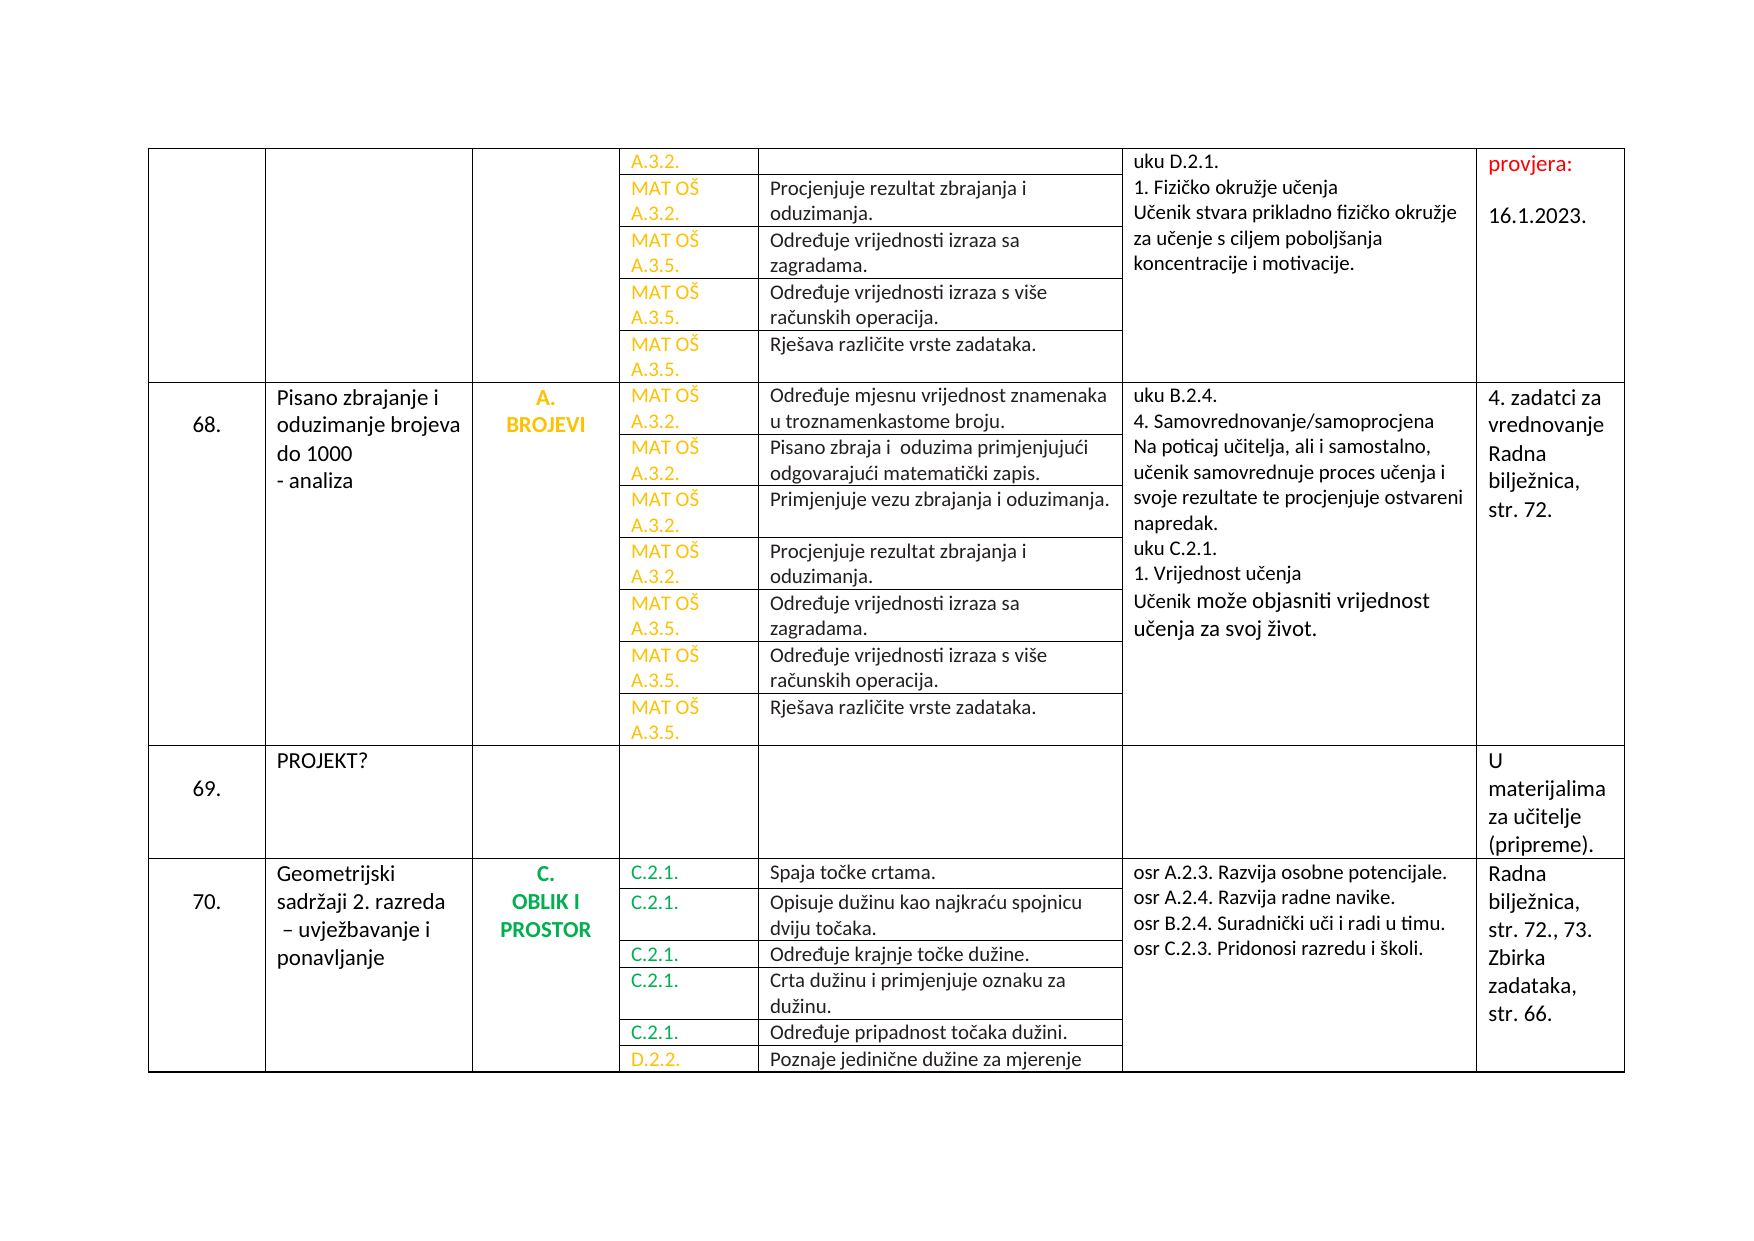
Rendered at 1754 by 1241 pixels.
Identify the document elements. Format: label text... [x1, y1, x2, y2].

table_cell MAT OŠ A.3.5. [620, 331, 758, 382]
table_cell uku B.2.4. 4. Samovrednovanje/samoprocjena Na poticaj učitelja, ali i samostalno, učenik samovrednuje proces učenja i svoje rezultate te procjenjuje ostvareni napredak. uku C.2.1. 1. Vrijednost učenja Učenik može objasniti vrijednost učenja za svoj život. [1123, 383, 1476, 745]
table_cell MAT OŠ A.3.5. [620, 694, 758, 745]
table_cell C.2.1. [620, 941, 758, 967]
table_cell MAT OŠ A.3.2. [620, 538, 758, 589]
table_cell 69. [149, 746, 265, 858]
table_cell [759, 1046, 1122, 1071]
table_cell Geometrijski sadržaji 2. razreda – uvježbavanje i ponavljanje [266, 859, 472, 1071]
table_cell Pisano zbrajanje i oduzimanje brojeva do 1000 - analiza [266, 383, 472, 745]
table_cell Procjenjuje rezultat zbrajanja i oduzimanja. [759, 538, 1122, 589]
table_cell Pisano zbraja i oduzima primjenjujući odgovarajući matematički zapis. [759, 435, 1122, 485]
table_cell Procjenjuje rezultat zbrajanja i oduzimanja. [759, 175, 1122, 226]
table_cell MAT OŠ A.3.2. [620, 149, 758, 174]
table_cell Primjenjuje vezu zbrajanja i oduzimanja. [759, 486, 1122, 537]
table_cell Rješava različite vrste zadataka. [759, 694, 1122, 745]
table_cell Opisuje dužinu kao najkraću spojnicu dviju točaka. [759, 889, 1122, 940]
table_cell Spaja točke crtama. [759, 859, 1122, 888]
table_cell MAT OŠ A.3.2. [620, 175, 758, 226]
table_cell osr A.2.3. Razvija osobne potencijale. osr A.2.4. Razvija radne navike. osr B.2.4. Suradnički uči i radi u timu. osr C.2.3. Pridonosi razredu i školi. [1123, 859, 1476, 1071]
table_cell MAT OŠ A.3.2. [620, 435, 758, 485]
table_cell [759, 149, 1122, 174]
table_cell Određuje krajnje točke dužine. [759, 941, 1122, 967]
table_cell Određuje mjesnu vrijednost znamenaka u troznamenkastome broju. [759, 383, 1122, 433]
table_cell [1123, 746, 1476, 858]
table_cell MAT OŠ A.3.2. [620, 383, 758, 433]
table_cell [759, 746, 1122, 858]
table_cell 4. zadatci za vrednovanje Radna bilježnica, str. 72. [1477, 383, 1624, 745]
table_cell D.2.2. [620, 1046, 758, 1071]
table_cell PROJEKT? [266, 746, 472, 858]
table_cell MAT OŠ A.3.5. [620, 642, 758, 693]
table_cell Određuje vrijednosti izraza sa zagradama. [759, 227, 1122, 278]
table_cell Određuje vrijednosti izraza sa zagradama. [759, 590, 1122, 641]
table_cell [473, 746, 619, 858]
table_cell C.2.1. [620, 889, 758, 940]
table_cell MAT OŠ A.3.5. [620, 590, 758, 641]
table_cell Određuje pripadnost točaka dužini. [759, 1020, 1122, 1045]
table_cell C.2.1. [620, 859, 758, 888]
table_cell 70. [149, 859, 265, 1071]
table_cell Rješava različite vrste zadataka. [759, 331, 1122, 382]
table_cell MAT OŠ A.3.5. [620, 279, 758, 330]
table_cell MAT OŠ A.3.2. [620, 486, 758, 537]
table_cell 68. [149, 383, 265, 745]
table_cell C.2.1. [620, 1020, 758, 1045]
table_cell C. OBLIK I PROSTOR D. MJERENJA [473, 859, 619, 1071]
table_cell Određuje vrijednosti izraza s više računskih operacija. [759, 279, 1122, 330]
table_cell U materijalima za učitelje (pripreme). [1477, 746, 1624, 858]
table_cell C.2.1. [620, 968, 758, 1018]
table_cell [620, 746, 758, 858]
table_cell MAT OŠ A.3.5. [620, 227, 758, 278]
table_cell A. BROJEVI [473, 383, 619, 745]
table_cell Crta dužinu i primjenjuje oznaku za dužinu. [759, 968, 1122, 1018]
table_cell Određuje vrijednosti izraza s više računskih operacija. [759, 642, 1122, 693]
table_cell Radna bilježnica, str. 72., 73. Zbirka zadataka, str. 66. [1477, 859, 1624, 1071]
